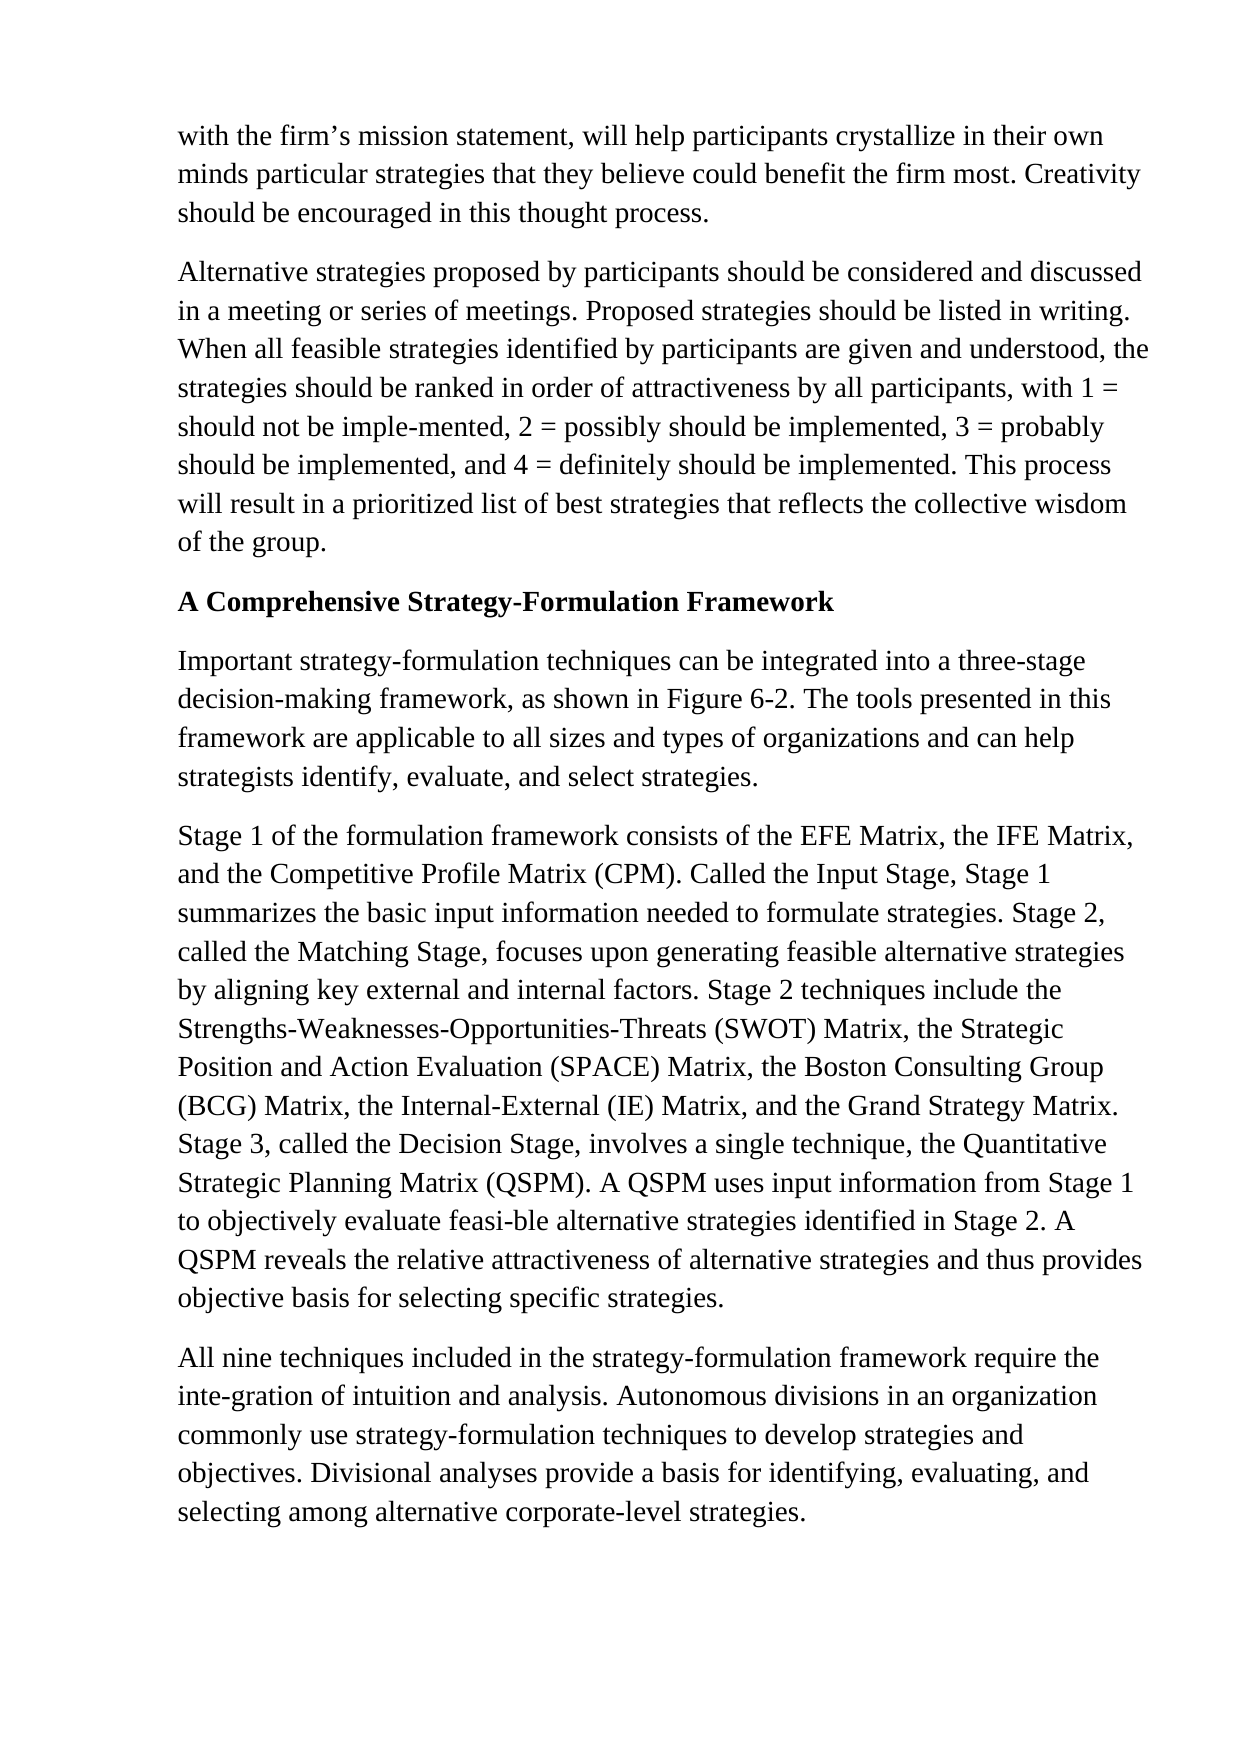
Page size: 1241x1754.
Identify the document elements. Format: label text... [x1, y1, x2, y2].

text A Comprehensive Strategy-Formulation Framework [177, 584, 1152, 617]
text Important strategy-formulation techniques can be integrated into a three-stage decision-making framework, as shown in Figure 6-2. The tools presented in this framework are applicable to all sizes and types of organizations and can help strategists identify, evaluate, and select strategies. [177, 643, 1152, 792]
text Alternative strategies proposed by participants should be considered and discussed in a meeting or series of meetings. Proposed strategies should be listed in writing. When all feasible strategies identified by participants are given and understood, the strategies should be ranked in order of attractiveness by all participants, with 1 = should not be imple-mented, 2 = possibly should be implemented, 3 = probably should be implemented, and 4 = definitely should be implemented. This process will result in a prioritized list of best strategies that reflects the collective wisdom of the group. [177, 254, 1152, 558]
text Stage 1 of the formulation framework consists of the EFE Matrix, the IFE Matrix, and the Competitive Profile Matrix (CPM). Called the Input Stage, Stage 1 summarizes the basic input information needed to formulate strategies. Stage 2, called the Matching Stage, focuses upon generating feasible alternative strategies by aligning key external and internal factors. Stage 2 techniques include the Strengths-Weaknesses-Opportunities-Threats (SWOT) Matrix, the Strategic Position and Action Evaluation (SPACE) Matrix, the Boston Consulting Group (BCG) Matrix, the Internal-External (IE) Matrix, and the Grand Strategy Matrix. Stage 3, called the Decision Stage, involves a single technique, the Quantitative Strategic Planning Matrix (QSPM). A QSPM uses input information from Stage 1 to objectively evaluate feasi-ble alternative strategies identified in Stage 2. A QSPM reveals the relative attractiveness of alternative strategies and thus provides objective basis for selecting specific strategies. [177, 818, 1152, 1314]
text All nine techniques included in the strategy-formulation framework require the inte-gration of intuition and analysis. Autonomous divisions in an organization commonly use strategy-formulation techniques to develop strategies and objectives. Divisional analyses provide a basis for identifying, evaluating, and selecting among alternative corporate-level strategies. [177, 1340, 1152, 1528]
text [177, 118, 1152, 229]
